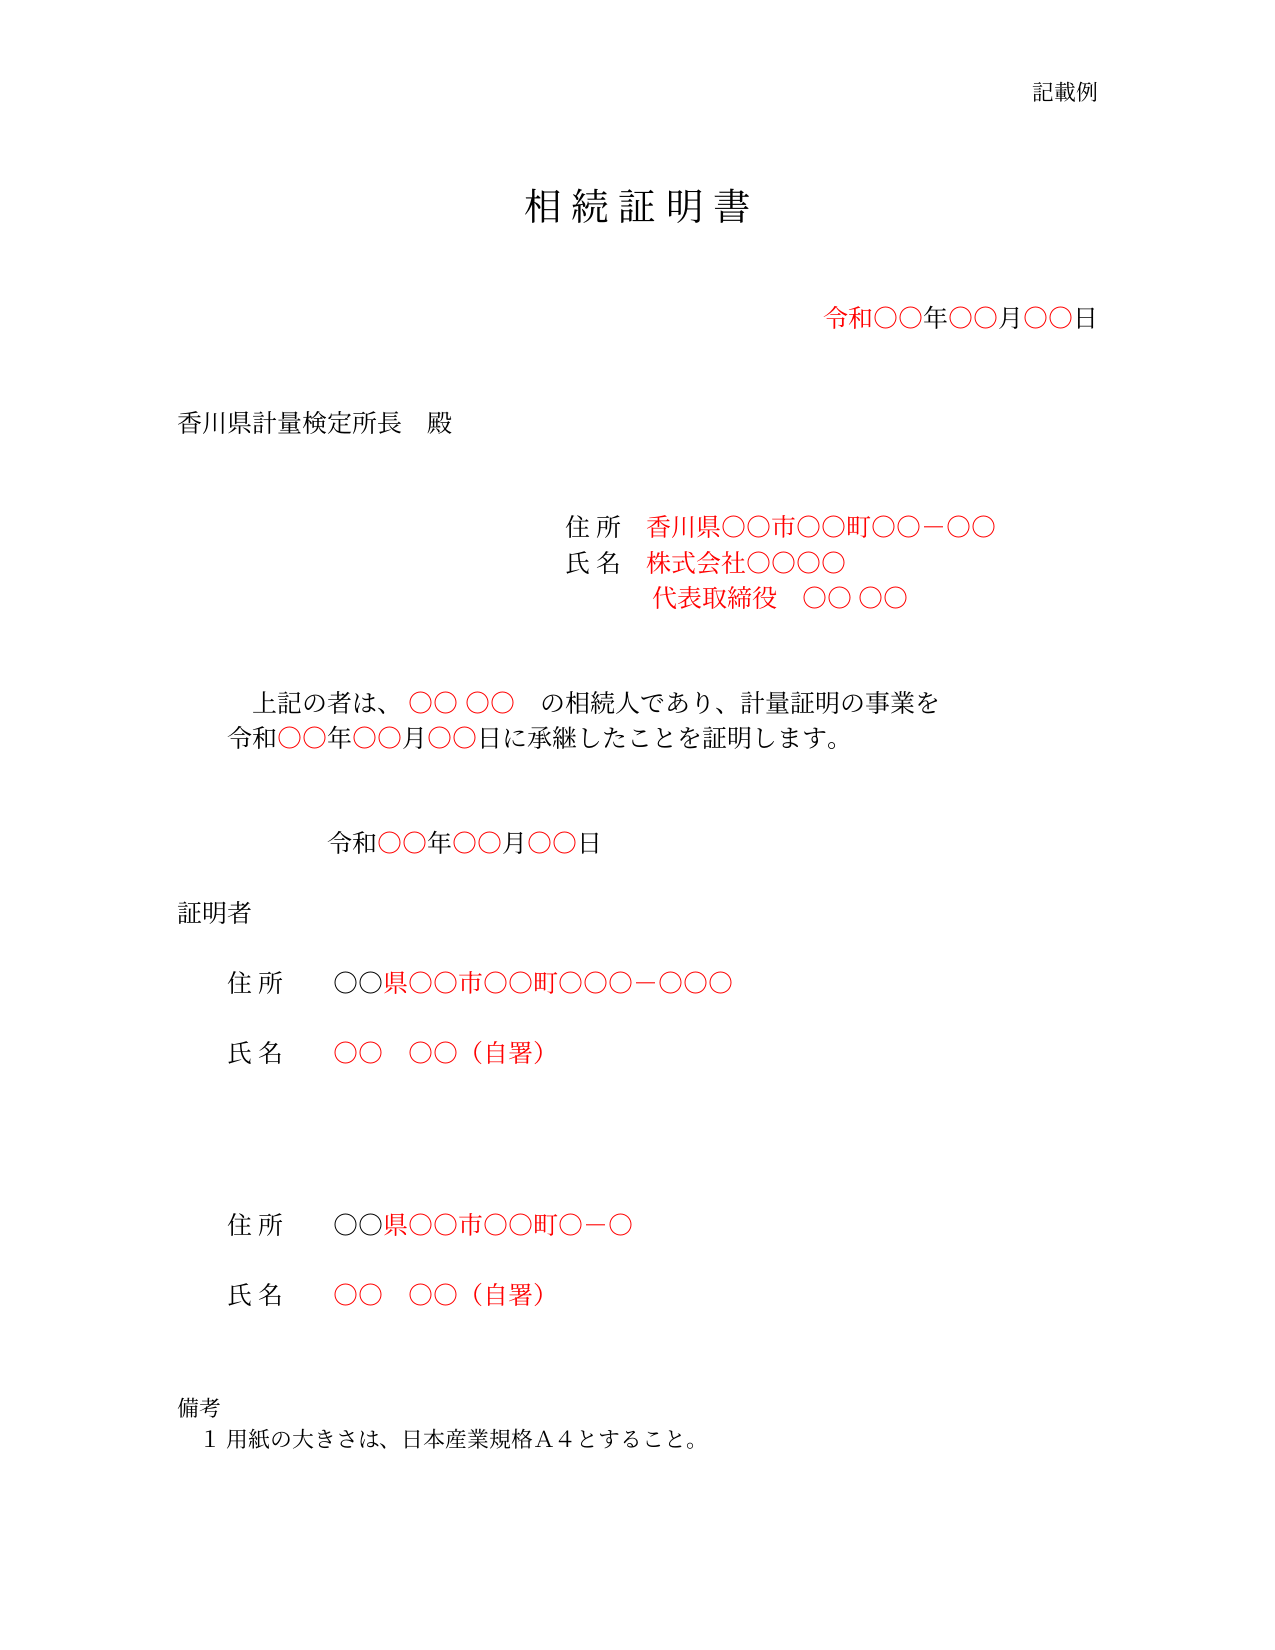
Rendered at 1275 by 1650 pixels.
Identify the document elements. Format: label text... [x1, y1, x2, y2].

text 令和○○年○○月○○日 [252, 823, 1076, 859]
text 相 続 証 明 書 [177, 177, 1098, 231]
text 香川県計量検定所長 殿 [177, 403, 1098, 439]
text 氏 名 ○○ ○○（自署） [177, 1033, 1076, 1069]
text 令和○○年○○月○○日に承継したことを証明します。 [177, 719, 1076, 755]
text 住 所 香川県○○市○○町○○－○○ [177, 507, 1076, 543]
text 上記の者は、 ○○ ○○ の相続人であり、計量証明の事業を [177, 683, 1076, 719]
text 氏 名 ○○ ○○（自署） [227, 1275, 1098, 1311]
text 氏 名 株式会社○○○○ [177, 543, 1076, 579]
text 代表取締役 ○○ ○○ [177, 579, 1076, 615]
text 証明者 [177, 893, 1076, 929]
text 令和○○年○○月○○日 [177, 299, 1098, 335]
text 備考 [177, 1391, 1098, 1422]
text 住 所 ○○県○○市○○町○○○－○○○ [177, 963, 1076, 999]
text １ 用紙の大きさは、日本産業規格Ａ４とすること。 [177, 1422, 1098, 1454]
text 住 所 ○○県○○市○○町○－○ [227, 1205, 1098, 1241]
